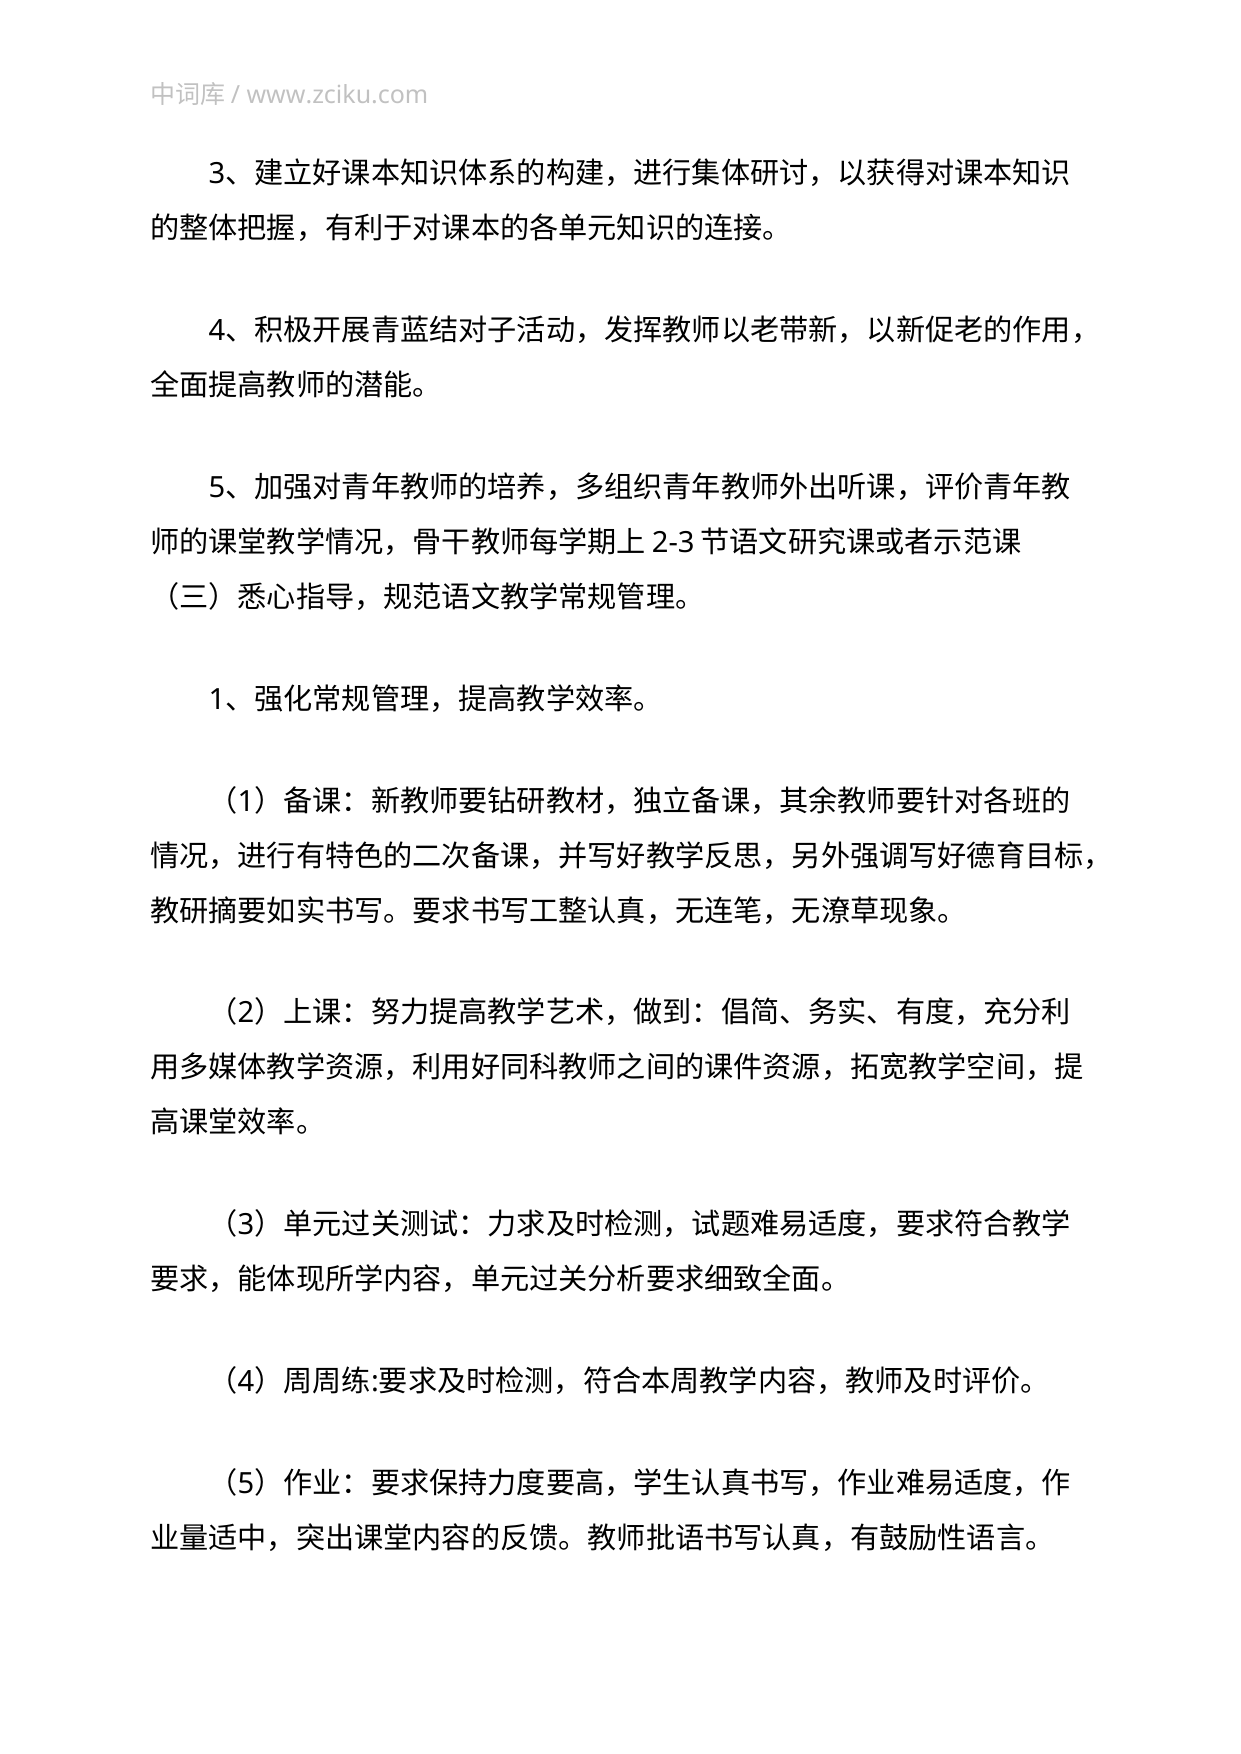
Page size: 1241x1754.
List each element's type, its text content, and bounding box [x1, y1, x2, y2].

text 4、积极开展青蓝结对子活动，发挥教师以老带新，以新促老的作用，全面提高教师的潜能。 [150, 307, 1090, 404]
text （3）单元过关测试：力求及时检测，试题难易适度，要求符合教学要求，能体现所学内容，单元过关分析要求细致全面。 [150, 1201, 1090, 1298]
text （5）作业：要求保持力度要高，学生认真书写，作业难易适度，作业量适中，突出课堂内容的反馈。教师批语书写认真，有鼓励性语言。 [150, 1459, 1090, 1557]
text （2）上课：努力提高教学艺术，做到：倡简、务实、有度，充分利用多媒体教学资源，利用好同科教师之间的课件资源，拓宽教学空间，提高课堂效率。 [150, 989, 1090, 1141]
text （4）周周练:要求及时检测，符合本周教学内容，教师及时评价。 [150, 1357, 1090, 1400]
text 3、建立好课本知识体系的构建，进行集体研讨，以获得对课本知识的整体把握，有利于对课本的各单元知识的连接。 [150, 150, 1090, 247]
text 5、加强对青年教师的培养，多组织青年教师外出听课，评价青年教师的课堂教学情况，骨干教师每学期上2-3节语文研究课或者示范课（三）悉心指导，规范语文教学常规管理。 [150, 463, 1090, 616]
text 1、强化常规管理，提高教学效率。 [150, 675, 1090, 718]
text （1）备课：新教师要钻研教材，独立备课，其余教师要针对各班的情况，进行有特色的二次备课，并写好教学反思，另外强调写好德育目标，教研摘要如实书写。要求书写工整认真，无连笔，无潦草现象。 [150, 777, 1090, 929]
